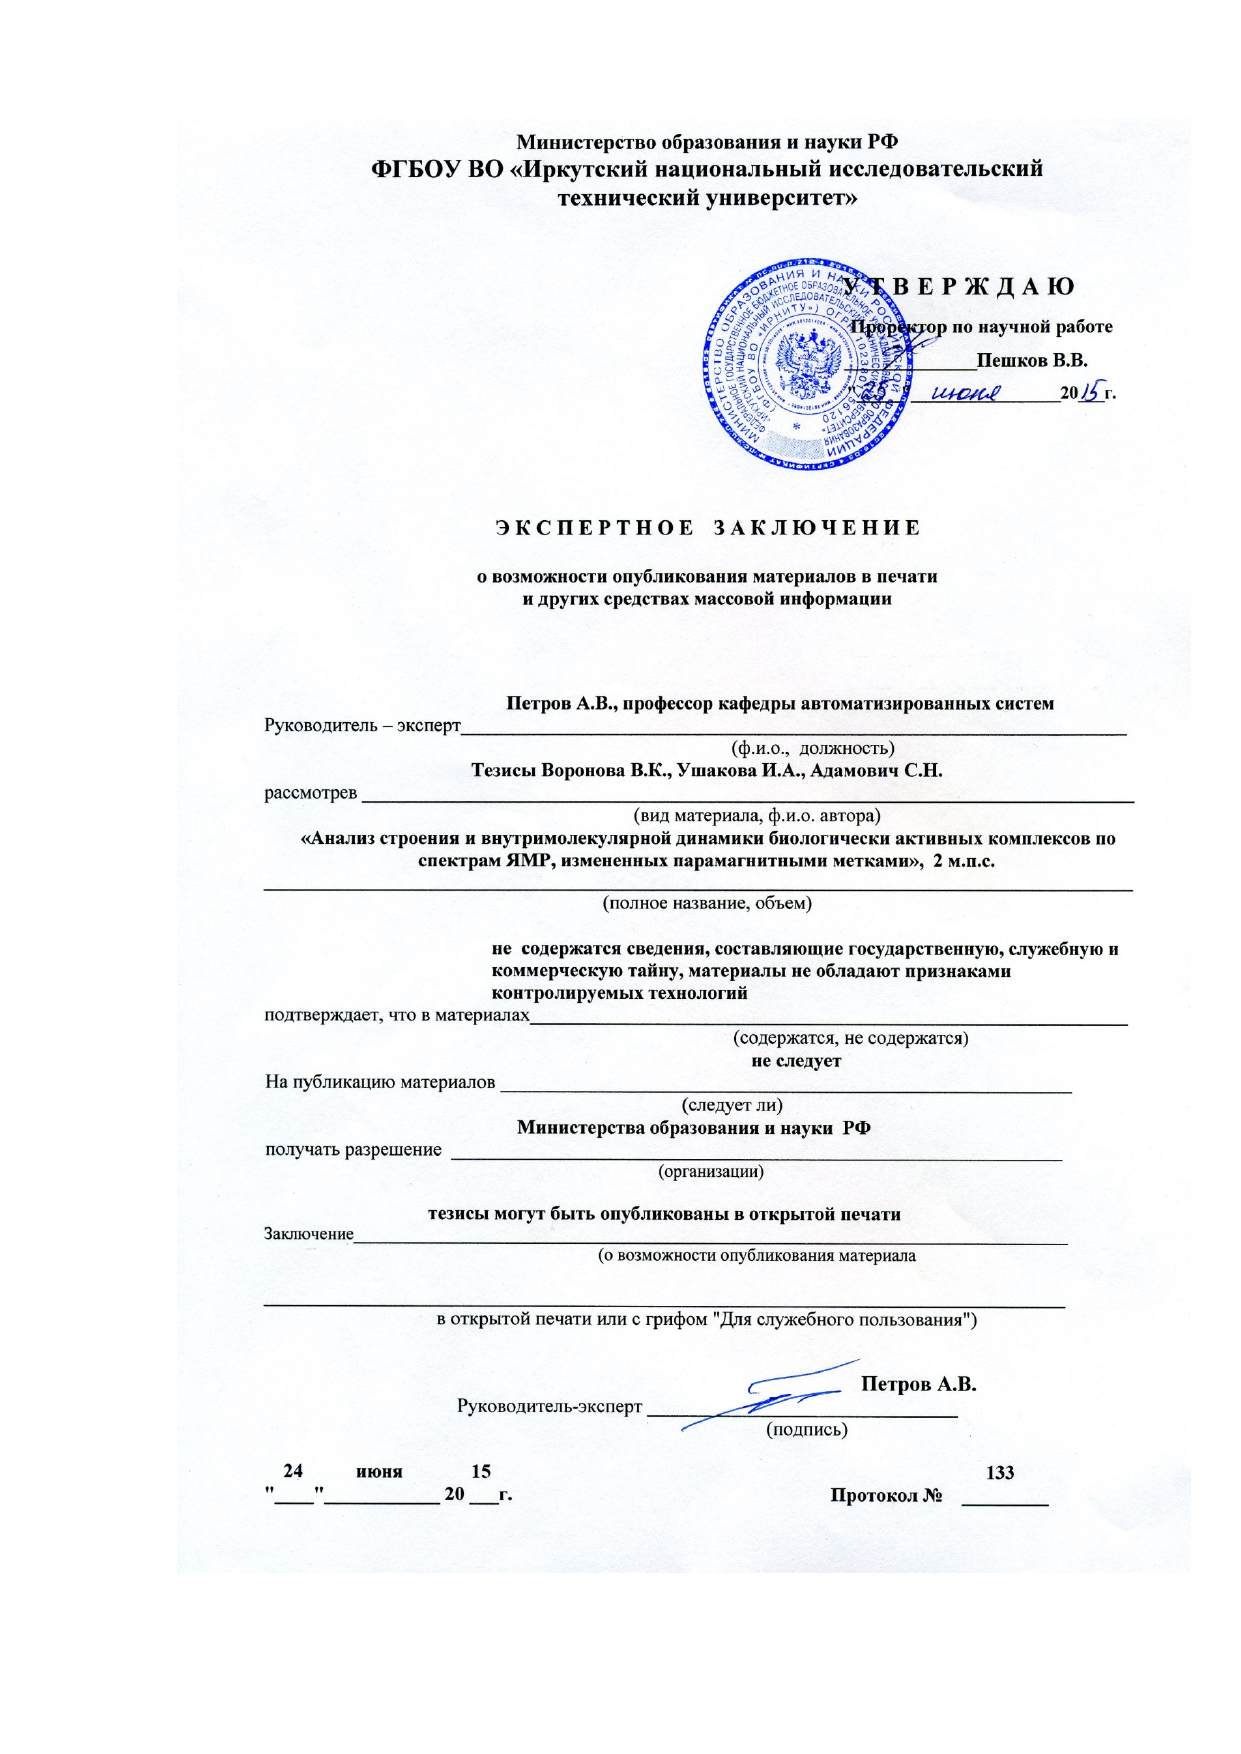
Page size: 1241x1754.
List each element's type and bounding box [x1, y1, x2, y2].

picture [177, 118, 1191, 1573]
